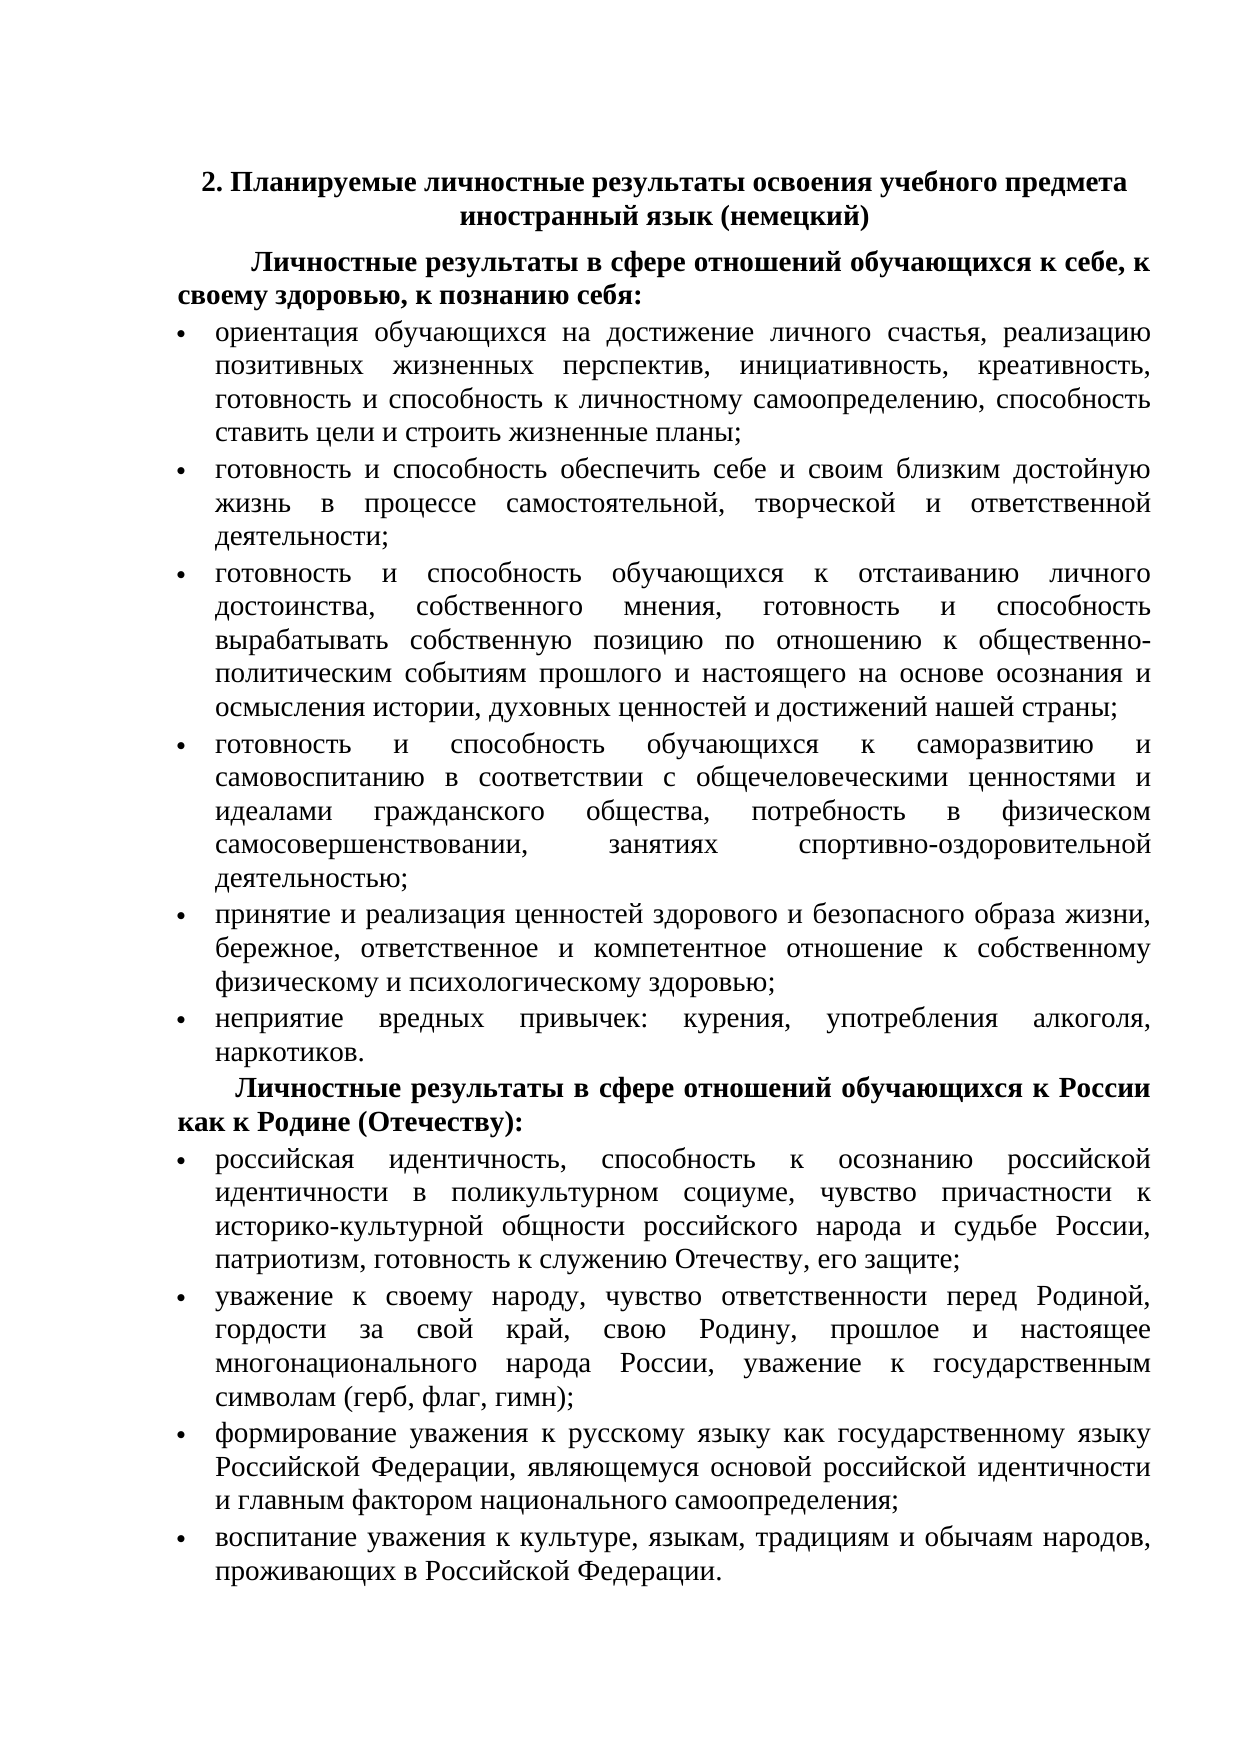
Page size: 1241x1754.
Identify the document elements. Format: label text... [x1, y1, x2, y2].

list ориентация обучающихся на достижение личного счастья, реализацию позитивных жизненных перспектив, инициативность, креативность, готовность и способность к личностному самоопределению, способность ставить цели и строить жизненные планы; [177, 314, 1152, 448]
list воспитание уважения к культуре, языкам, традициям и обычаям народов, проживающих в Российской Федерации. [177, 1519, 1152, 1586]
list российская идентичность, способность к осознанию российской идентичности в поликультурном социуме, чувство причастности к историко-культурной общности российского народа и судьбе России, патриотизм, готовность к служению Отечеству, его защите; [177, 1141, 1152, 1275]
text Личностные результаты в сфере отношений обучающихся к себе, к своему здоровью, к познанию себя: [177, 244, 1152, 311]
list принятие и реализация ценностей здорового и безопасного образа жизни, бережное, ответственное и компетентное отношение к собственному физическому и психологическому здоровью; [177, 897, 1152, 997]
list формирование уважения к русскому языку как государственному языку Российской Федерации, являющемуся основой российской идентичности и главным фактором национального самоопределения; [177, 1415, 1152, 1516]
list готовность и способность обеспечить себе и своим близким достойную жизнь в процессе самостоятельной, творческой и ответственной деятельности; [177, 451, 1152, 552]
text Личностные результаты в сфере отношений обучающихся к России как к Родине (Отечеству): [177, 1071, 1152, 1138]
list готовность и способность обучающихся к отстаиванию личного достоинства, собственного мнения, готовность и способность вырабатывать собственную позицию по отношению к общественно-политическим событиям прошлого и настоящего на основе осознания и осмысления истории, духовных ценностей и достижений нашей страны; [177, 555, 1152, 723]
list неприятие вредных привычек: курения, употребления алкоголя, наркотиков. [177, 1000, 1152, 1067]
list готовность и способность обучающихся к саморазвитию и самовоспитанию в соответствии с общечеловеческими ценностями и идеалами гражданского общества, потребность в физическом самосовершенствовании, занятиях спортивно-оздоровительной деятельностью; [177, 726, 1152, 893]
list уважение к своему народу, чувство ответственности перед Родиной, гордости за свой край, свою Родину, прошлое и настоящее многонационального народа России, уважение к государственным символам (герб, флаг, гимн); [177, 1278, 1152, 1412]
text 2. Планируемые личностные результаты освоения учебного предмета иностранный язык (немецкий) [177, 164, 1152, 231]
